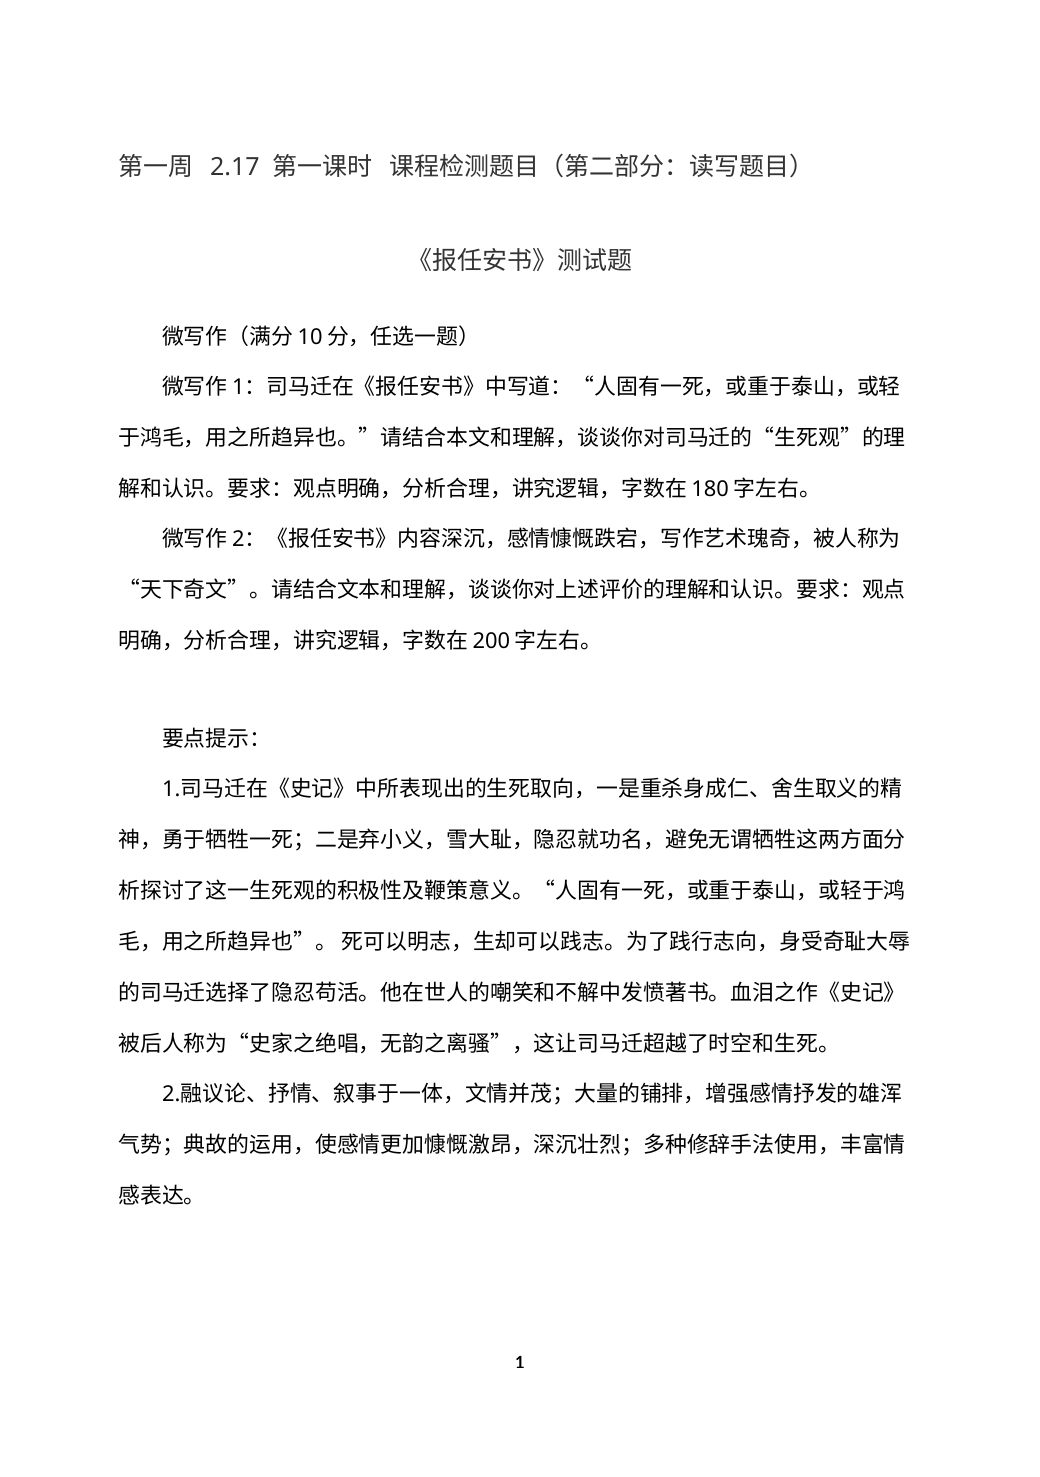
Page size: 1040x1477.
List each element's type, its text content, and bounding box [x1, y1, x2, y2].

text 《报任安书》测试题 [118, 224, 921, 292]
text 第一周 2.17 第一课时 课程检测题目（第二部分：读写题目） [118, 131, 921, 198]
text 要点提示： [118, 720, 921, 754]
text 微写作1：司马迁在《报任安书》中写道：“人固有一死，或重于泰山，或轻于鸿毛，用之所趋异也。”请结合本文和理解，谈谈你对司马迁的“生死观”的理解和认识。要求：观点明确，分析合理，讲究逻辑，字数在180字左右。 [118, 368, 921, 504]
text 2.融议论、抒情、叙事于一体，文情并茂；大量的铺排，增强感情抒发的雄浑气势；典故的运用，使感情更加慷慨激昂，深沉壮烈；多种修辞手法使用，丰富情感表达。 [118, 1074, 921, 1210]
text 1.司马迁在《史记》中所表现出的生死取向，一是重杀身成仁、舍生取义的精神，勇于牺牲一死；二是弃小义，雪大耻，隐忍就功名，避免无谓牺牲这两方面分析探讨了这一生死观的积极性及鞭策意义。“人固有一死，或重于泰山，或轻于鸿毛，用之所趋异也”。 死可以明志，生却可以践志。为了践行志向，身受奇耻大辱的司马迁选择了隐忍苟活。他在世人的嘲笑和不解中发愤著书。血泪之作《史记》被后人称为“史家之绝唱，无韵之离骚”，这让司马迁超越了时空和生死。 [118, 770, 921, 1059]
text 微写作（满分10分，任选一题） [118, 318, 921, 352]
text 微写作2：《报任安书》内容深沉，感情慷慨跌宕，写作艺术瑰奇，被人称为“天下奇文”。请结合文本和理解，谈谈你对上述评价的理解和认识。要求：观点明确，分析合理，讲究逻辑，字数在200字左右。 [118, 520, 921, 656]
